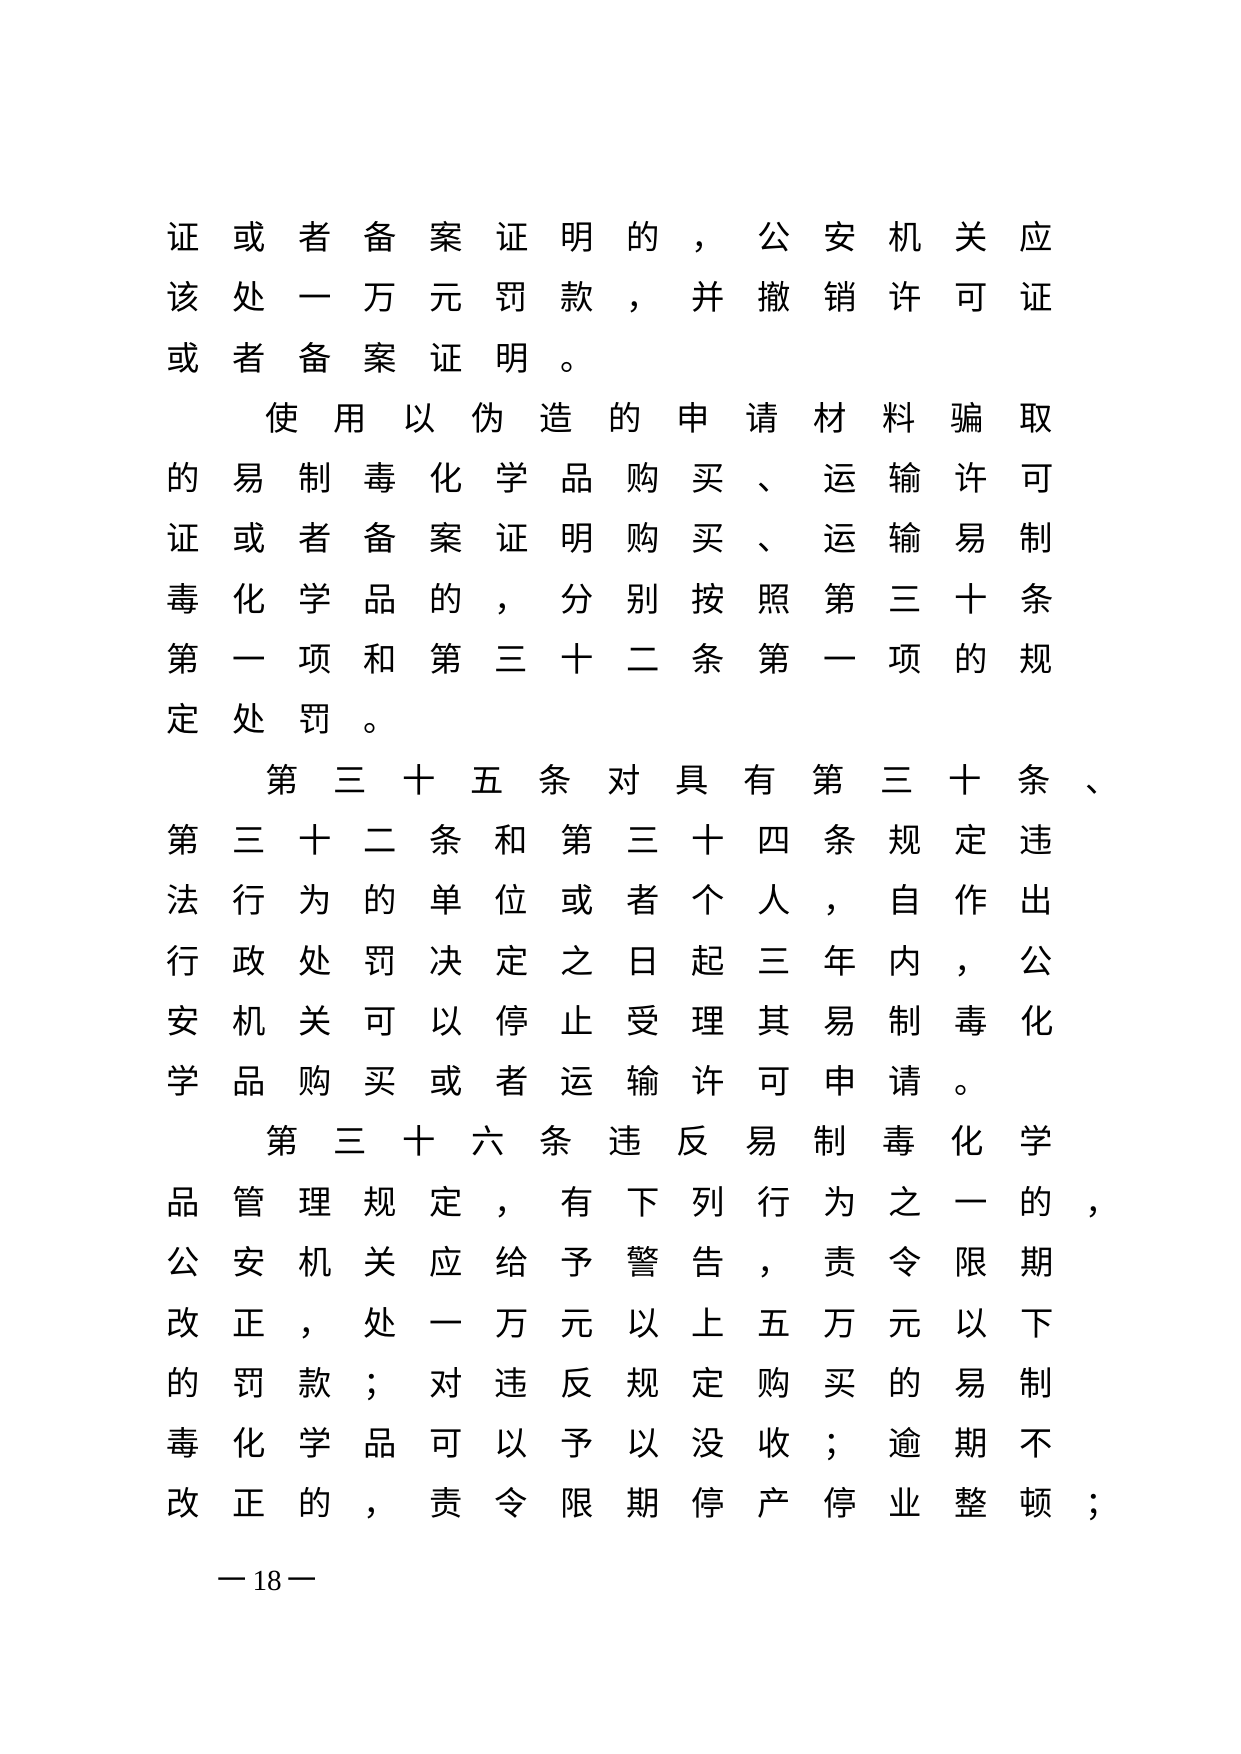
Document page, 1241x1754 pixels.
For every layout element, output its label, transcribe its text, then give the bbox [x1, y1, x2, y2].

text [167, 1109, 1085, 1531]
text 使用以伪造的申请材料骗取的易制毒化学品购买、运输许可证或者备案证明购买、运输易制毒化学品的，分别按照第三十条第一项和第三十二条第一项的规定处罚。 [167, 386, 1085, 747]
text 第三十五条对具有第三十条、第三十二条和第三十四条规定违法行为的单位或者个人，自作出行政处罚决定之日起三年内，公安机关可以停止受理其易制毒化学品购买或者运输许可申请。 [167, 747, 1085, 1109]
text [167, 204, 1085, 386]
